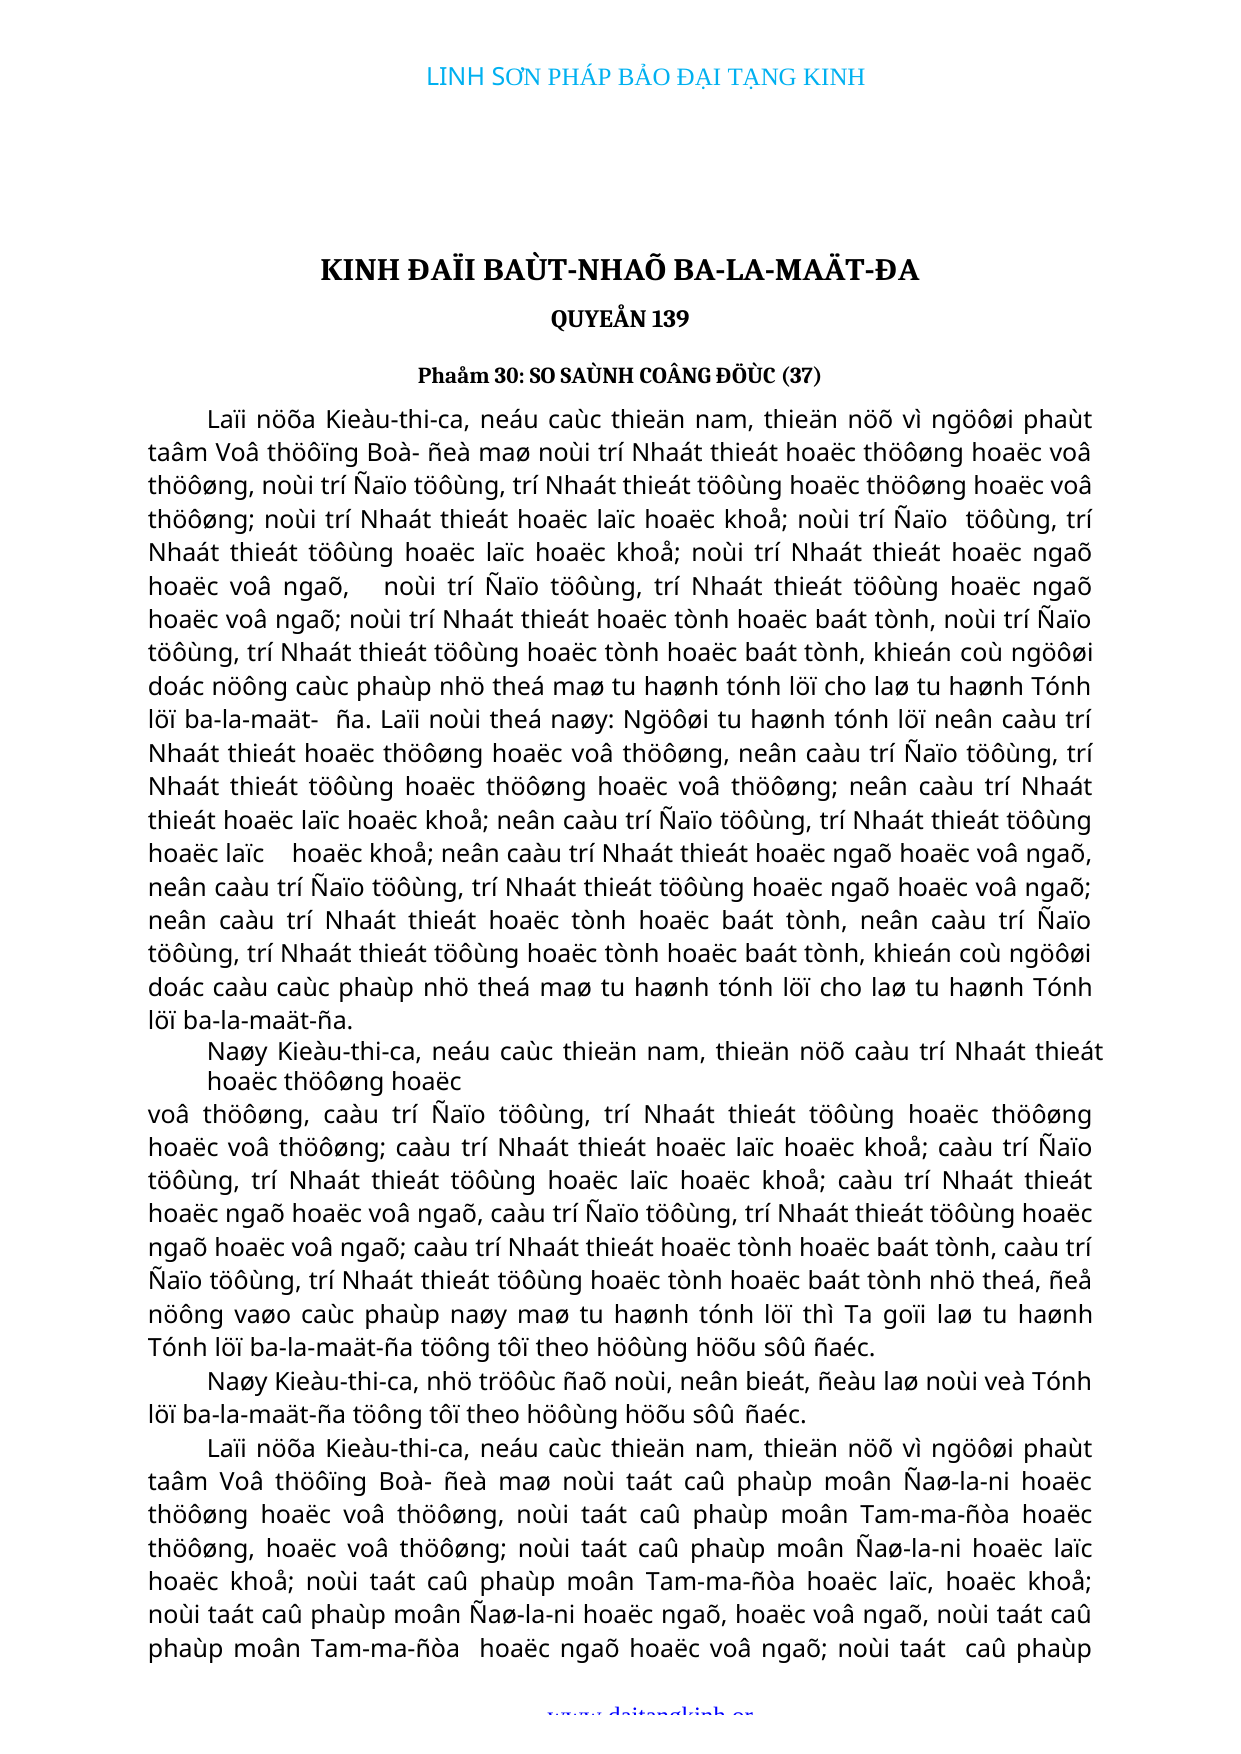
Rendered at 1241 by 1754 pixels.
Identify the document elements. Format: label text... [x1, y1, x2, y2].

text Laïi nöõa Kieàu-thi-ca, neáu caùc thieän nam, thieän nöõ vì ngöôøi phaùt taâm Voâ thöôïng Boà- ñeà maø noùi trí Nhaát thieát hoaëc thöôøng hoaëc voâ thöôøng, noùi trí Ñaïo töôùng, trí Nhaát thieát töôùng hoaëc thöôøng hoaëc voâ thöôøng; noùi trí Nhaát thieát hoaëc laïc hoaëc khoå; noùi trí Ñaïo töôùng, trí Nhaát thieát töôùng hoaëc laïc hoaëc khoå; noùi trí Nhaát thieát hoaëc ngaõ hoaëc voâ ngaõ, noùi trí Ñaïo töôùng, trí Nhaát thieát töôùng hoaëc ngaõ hoaëc voâ ngaõ; noùi trí Nhaát thieát hoaëc tònh hoaëc baát tònh, noùi trí Ñaïo töôùng, trí Nhaát thieát töôùng hoaëc tònh hoaëc baát tònh, khieán coù ngöôøi doác nöông caùc phaùp nhö theá maø tu haønh tónh löï cho laø tu haønh Tónh löï ba-la-maät- ña. Laïi noùi theá naøy: Ngöôøi tu haønh tónh löï neân caàu trí Nhaát thieát hoaëc thöôøng hoaëc voâ thöôøng, neân caàu trí Ñaïo töôùng, trí Nhaát thieát töôùng hoaëc thöôøng hoaëc voâ thöôøng; neân caàu trí Nhaát thieát hoaëc laïc hoaëc khoå; neân caàu trí Ñaïo töôùng, trí Nhaát thieát töôùng hoaëc laïc hoaëc khoå; neân caàu trí Nhaát thieát hoaëc ngaõ hoaëc voâ ngaõ, neân caàu trí Ñaïo töôùng, trí Nhaát thieát töôùng hoaëc ngaõ hoaëc voâ ngaõ; neân caàu trí Nhaát thieát hoaëc tònh hoaëc baát tònh, neân caàu trí Ñaïo töôùng, trí Nhaát thieát töôùng hoaëc tònh hoaëc baát tònh, khieán coù ngöôøi doác caàu caùc phaùp nhö theá maø tu haønh tónh löï cho laø tu haønh Tónh löï ba-la-maät-ña. [148, 402, 1093, 1037]
text Phaåm 30: SO SAÙNH COÂNG ÐÖÙC (37) [314, 363, 926, 389]
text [148, 1431, 1093, 1664]
text voâ thöôøng, caàu trí Ñaïo töôùng, trí Nhaát thieát töôùng hoaëc thöôøng hoaëc voâ thöôøng; caàu trí Nhaát thieát hoaëc laïc hoaëc khoå; caàu trí Ñaïo töôùng, trí Nhaát thieát töôùng hoaëc laïc hoaëc khoå; caàu trí Nhaát thieát hoaëc ngaõ hoaëc voâ ngaõ, caàu trí Ñaïo töôùng, trí Nhaát thieát töôùng hoaëc ngaõ hoaëc voâ ngaõ; caàu trí Nhaát thieát hoaëc tònh hoaëc baát tònh, caàu trí Ñaïo töôùng, trí Nhaát thieát töôùng hoaëc tònh hoaëc baát tònh nhö theá, ñeå nöông vaøo caùc phaùp naøy maø tu haønh tónh löï thì Ta goïi laø tu haønh Tónh löï ba-la-maät-ña töông tôï theo höôùng höõu sôû ñaéc. [148, 1096, 1093, 1364]
text Naøy Kieàu-thi-ca, neáu caùc thieän nam, thieän nöõ caàu trí Nhaát thieát hoaëc thöôøng hoaëc [207, 1037, 1105, 1096]
text QUYEÅN 139 [314, 305, 926, 334]
title KINH ÐAÏI BAÙT-NHAÕ BA-LA-MAÄT-ÐA [314, 252, 926, 288]
text Naøy Kieàu-thi-ca, nhö tröôùc ñaõ noùi, neân bieát, ñeàu laø noùi veà Tónh löï ba-la-maät-ña töông tôï theo höôùng höõu sôû ñaéc. [148, 1364, 1093, 1431]
